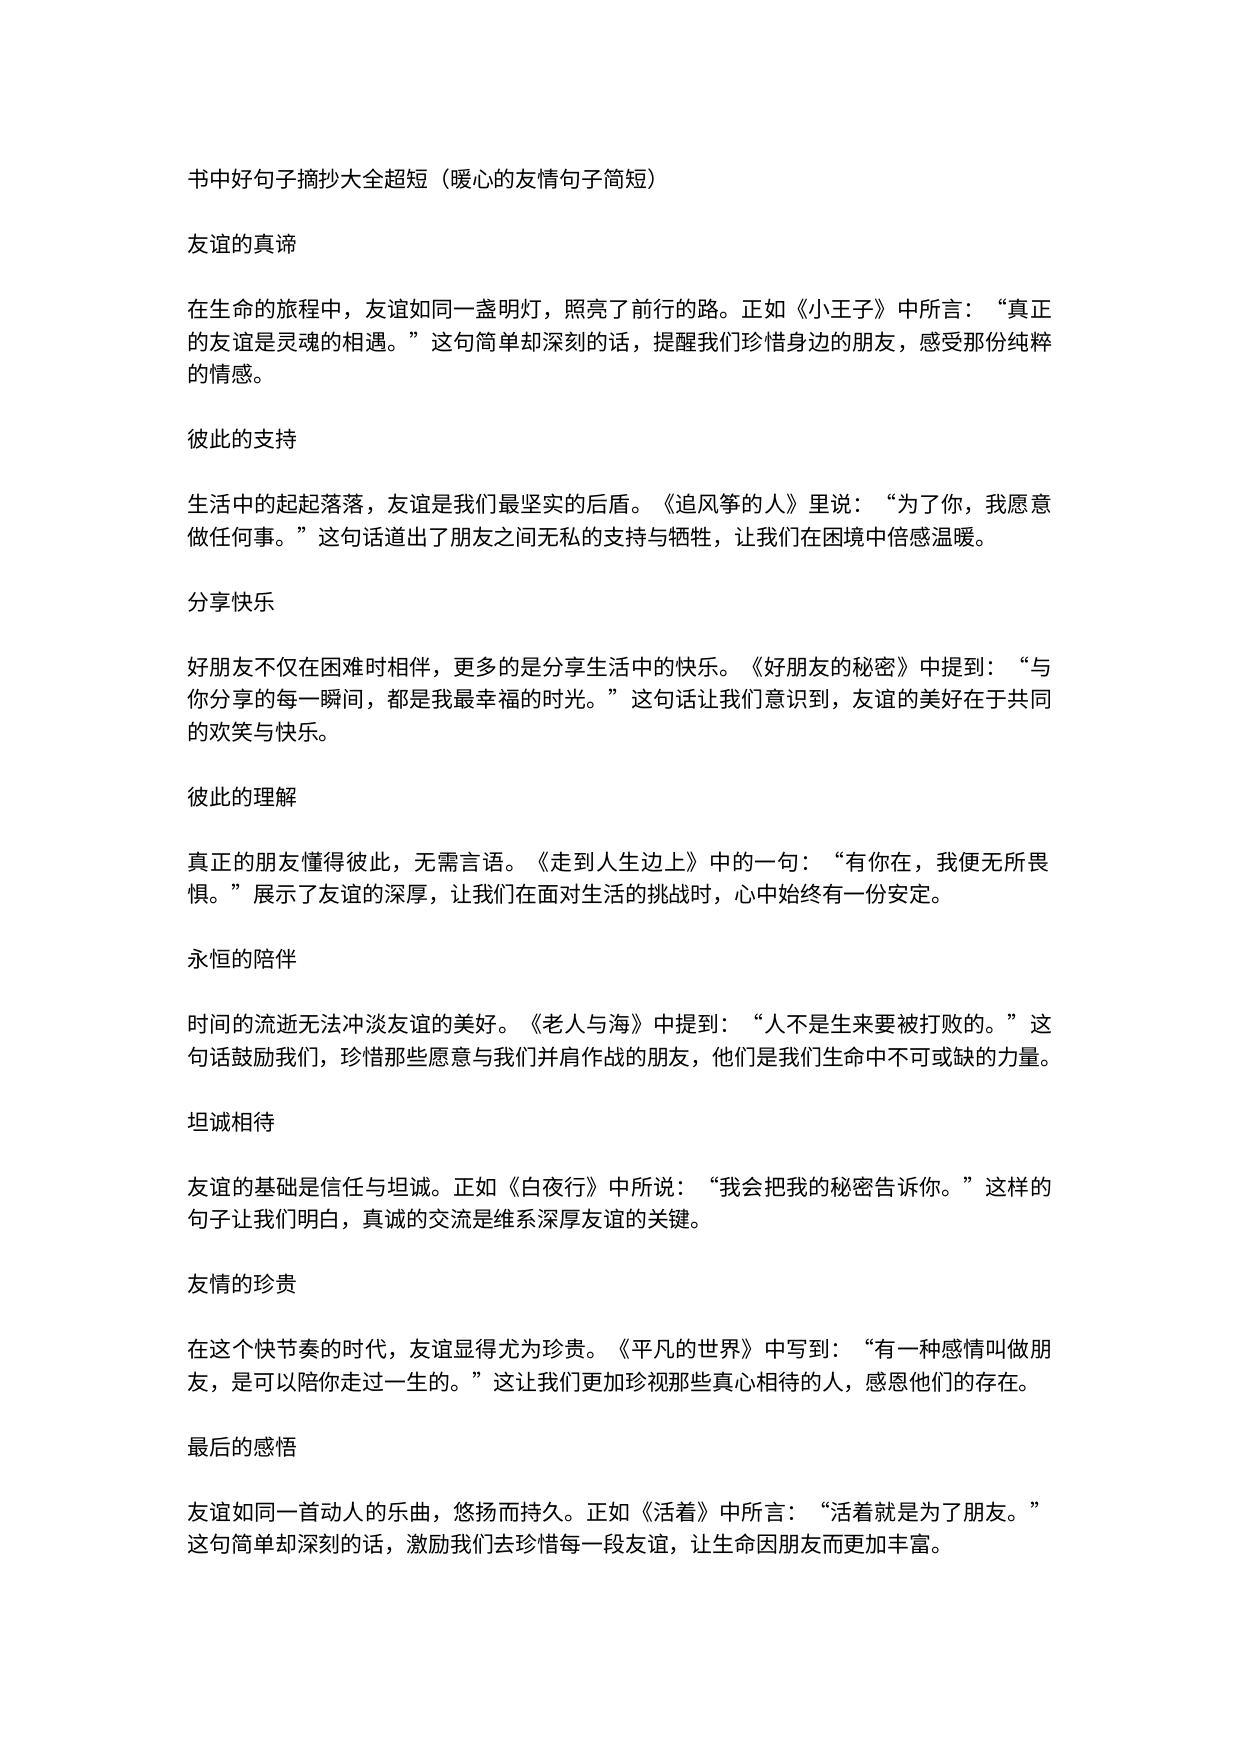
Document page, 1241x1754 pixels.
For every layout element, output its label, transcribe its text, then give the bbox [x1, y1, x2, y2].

text 书中好句子摘抄大全超短（暖心的友情句子简短） [187, 162, 1053, 194]
text 友谊的真谛 [187, 227, 1053, 259]
text 最后的感悟 [187, 1429, 1053, 1462]
text 坦诚相待 [187, 1104, 1053, 1137]
text 永恒的陪伴 [187, 942, 1053, 974]
text 生活中的起起落落，友谊是我们最坚实的后盾。《追风筝的人》里说：“为了你，我愿意做任何事。”这句话道出了朋友之间无私的支持与牺牲，让我们在困境中倍感温暖。 [187, 487, 1053, 552]
text 真正的朋友懂得彼此，无需言语。《走到人生边上》中的一句：“有你在，我便无所畏惧。”展示了友谊的深厚，让我们在面对生活的挑战时，心中始终有一份安定。 [187, 844, 1053, 909]
text 友情的珍贵 [187, 1267, 1053, 1299]
text 在生命的旅程中，友谊如同一盏明灯，照亮了前行的路。正如《小王子》中所言：“真正的友谊是灵魂的相遇。”这句简单却深刻的话，提醒我们珍惜身边的朋友，感受那份纯粹的情感。 [187, 292, 1053, 389]
text 分享快乐 [187, 584, 1053, 617]
text 好朋友不仅在困难时相伴，更多的是分享生活中的快乐。《好朋友的秘密》中提到：“与你分享的每一瞬间，都是我最幸福的时光。”这句话让我们意识到，友谊的美好在于共同的欢笑与快乐。 [187, 649, 1053, 747]
text 彼此的理解 [187, 779, 1053, 812]
text 友谊的基础是信任与坦诚。正如《白夜行》中所说：“我会把我的秘密告诉你。”这样的句子让我们明白，真诚的交流是维系深厚友谊的关键。 [187, 1169, 1053, 1234]
text 在这个快节奏的时代，友谊显得尤为珍贵。《平凡的世界》中写到：“有一种感情叫做朋友，是可以陪你走过一生的。”这让我们更加珍视那些真心相待的人，感恩他们的存在。 [187, 1332, 1053, 1397]
text 友谊如同一首动人的乐曲，悠扬而持久。正如《活着》中所言：“活着就是为了朋友。”这句简单却深刻的话，激励我们去珍惜每一段友谊，让生命因朋友而更加丰富。 [187, 1494, 1053, 1559]
text 彼此的支持 [187, 422, 1053, 454]
text 时间的流逝无法冲淡友谊的美好。《老人与海》中提到：“人不是生来要被打败的。”这句话鼓励我们，珍惜那些愿意与我们并肩作战的朋友，他们是我们生命中不可或缺的力量。 [187, 1007, 1053, 1072]
